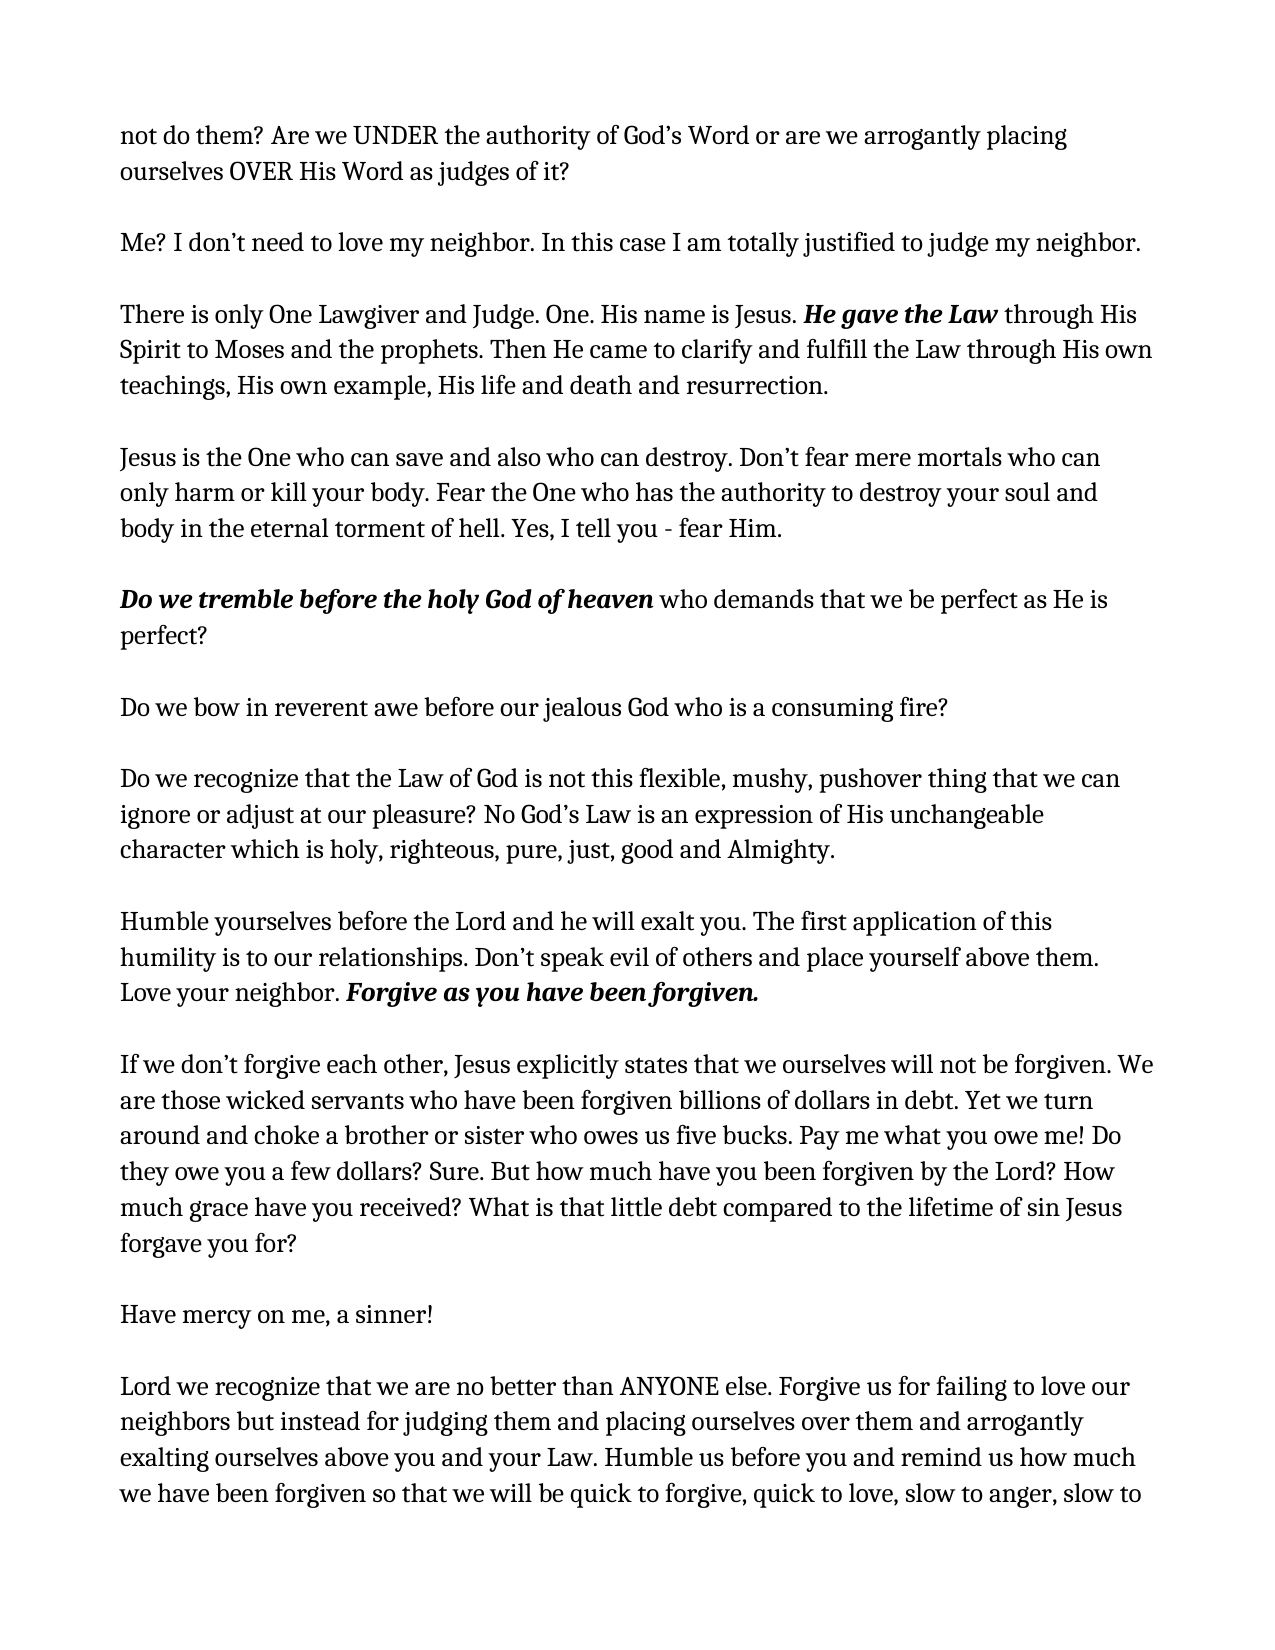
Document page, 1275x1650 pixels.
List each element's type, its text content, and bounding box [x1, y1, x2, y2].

text Jesus is the One who can save and also who can destroy. Don’t fear mere mortals who can only harm or kill your body. Fear the One who has the authority to destroy your soul and body in the eternal torment of hell. Yes, I tell you - fear Him. [120, 442, 1155, 544]
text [120, 120, 1155, 187]
text Me? I don’t need to love my neighbor. In this case I am totally justified to judge my neighbor. [120, 227, 1155, 258]
text Do we bow in reverent awe before our jealous God who is a consuming fire? [120, 692, 1155, 723]
text Do we tremble before the holy God of heaven who demands that we be perfect as He is perfect? [120, 584, 1155, 651]
text Do we recognize that the Law of God is not this flexible, mushy, pushover thing that we can ignore or adjust at our pleasure? No God’s Law is an expression of His unchangeable character which is holy, righteous, pure, just, good and Almighty. [120, 763, 1155, 866]
text If we don’t forgive each other, Jesus explicitly states that we ourselves will not be forgiven. We are those wicked servants who have been forgiven billions of dollars in debt. Yet we turn around and choke a brother or sister who owes us five bucks. Pay me what you owe me! Do they owe you a few dollars? Sure. But how much have you been forgiven by the Lord? How much grace have you received? What is that little debt compared to the lifetime of sin Jesus forgave you for? [120, 1049, 1155, 1259]
text Have mercy on me, a sinner! [120, 1299, 1155, 1330]
text There is only One Lawgiver and Judge. One. His name is Jesus. He gave the Law through His Spirit to Moses and the prophets. Then He came to clarify and fulfill the Law through His own teachings, His own example, His life and death and resurrection. [120, 299, 1155, 401]
text Humble yourselves before the Lord and he will exalt you. The first application of this humility is to our relationships. Don’t speak evil of others and place yourself above them. Love your neighbor. Forgive as you have been forgiven. [120, 906, 1155, 1009]
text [120, 1371, 1155, 1509]
